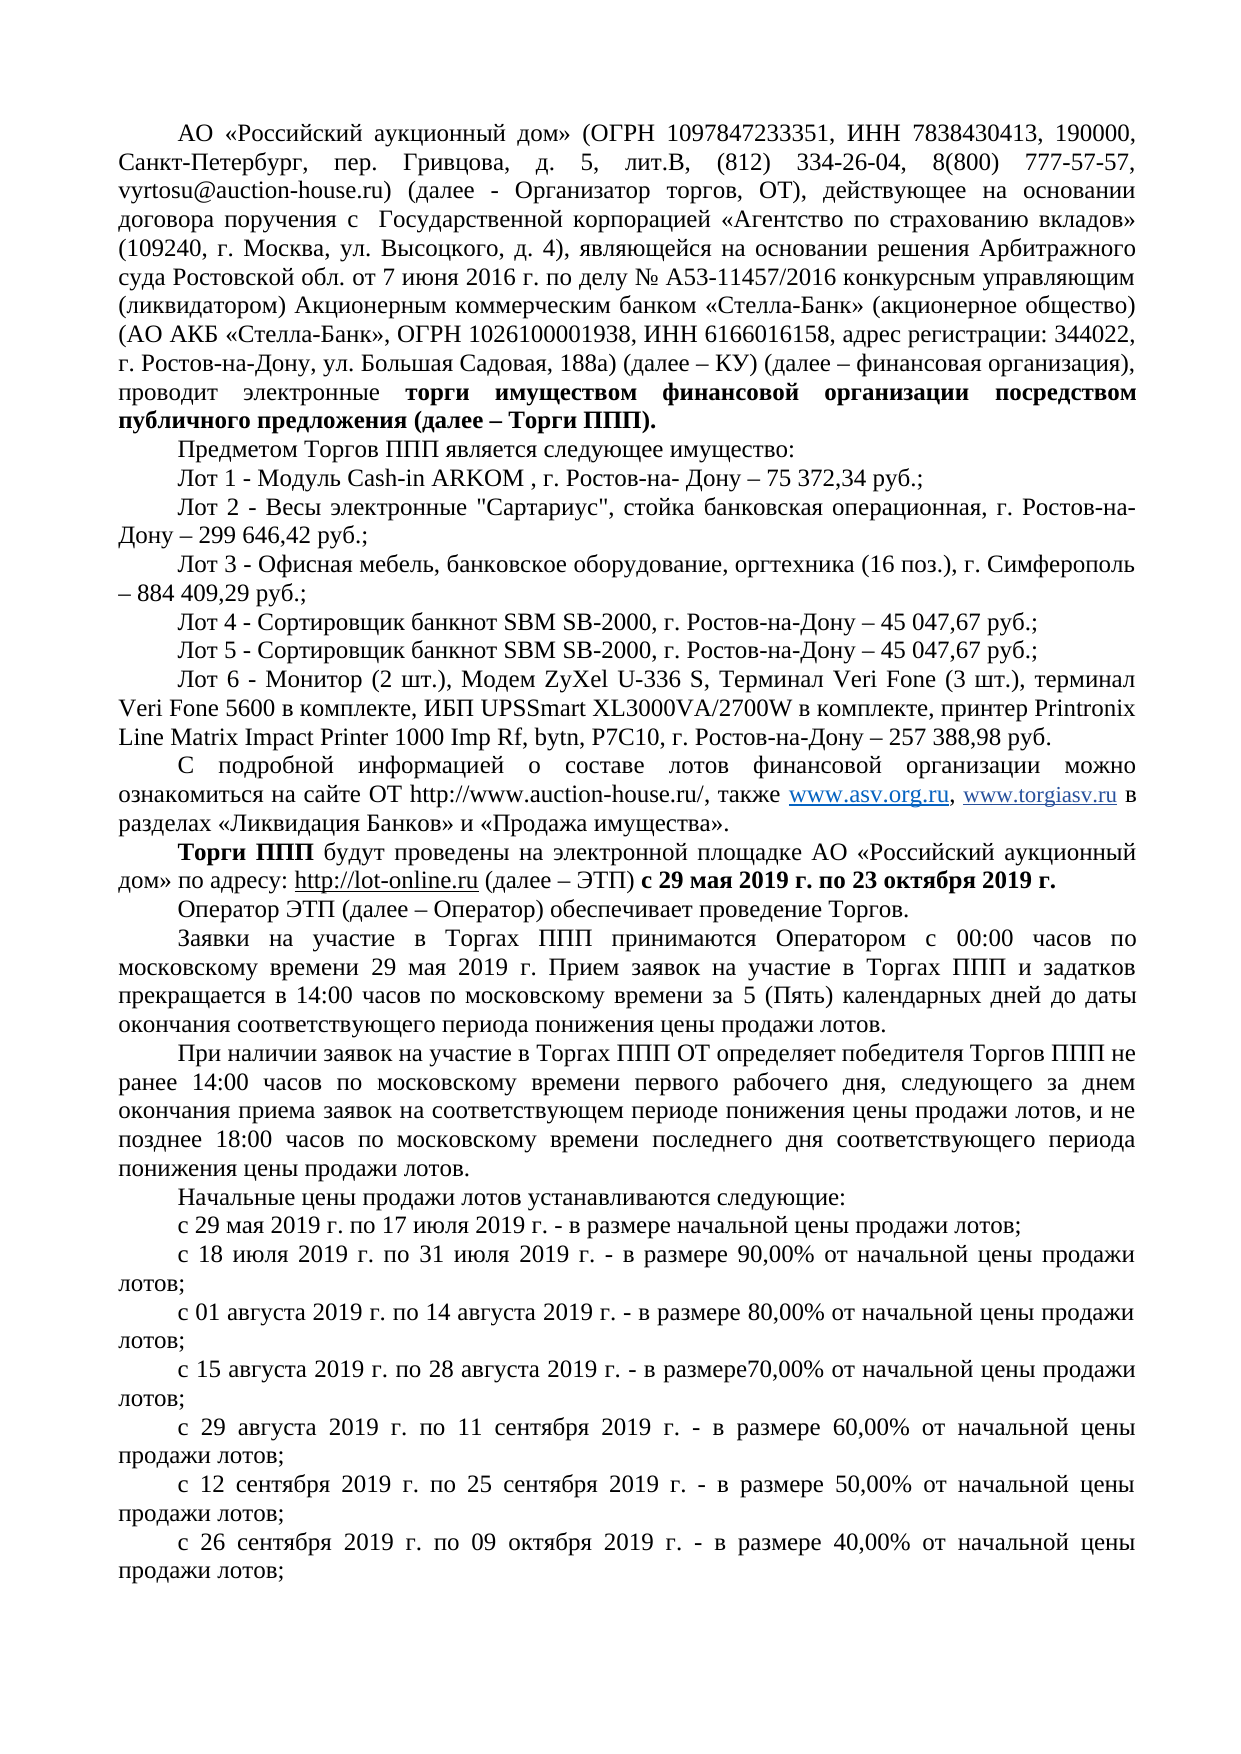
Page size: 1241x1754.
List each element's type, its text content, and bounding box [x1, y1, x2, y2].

text с 29 мая 2019 г. по 17 июля 2019 г. - в размере начальной цены продажи лотов; [118, 1211, 1137, 1239]
text Торги ППП будут проведены на электронной площадке АО «Российский аукционный дом» по адресу: http://lot-online.ru (далее – ЭТП) с 29 мая 2019 г. по 23 октября 2019 г. [118, 837, 1137, 894]
text с 29 августа 2019 г. по 11 сентября 2019 г. - в размере 60,00% от начальной цены продажи лотов; [118, 1412, 1137, 1469]
text с 12 сентября 2019 г. по 25 сентября 2019 г. - в размере 50,00% от начальной цены продажи лотов; [118, 1469, 1137, 1527]
text Заявки на участие в Торгах ППП принимаются Оператором с 00:00 часов по московскому времени 29 мая 2019 г. Прием заявок на участие в Торгах ППП и задатков прекращается в 14:00 часов по московскому времени за 5 (Пять) календарных дней до даты окончания соответствующего периода понижения цены продажи лотов. [118, 923, 1137, 1038]
text С подробной информацией о составе лотов финансовой организации можно ознакомиться на сайте ОТ http://www.auction-house.ru/, также www.asv.org.ru, www.torgiasv.ru в разделах «Ликвидация Банков» и «Продажа имущества». [118, 751, 1137, 837]
text Лот 4 - Сортировщик банкнот SBM SB-2000, г. Ростов-на-Дону – 45 047,67 руб.; [118, 607, 1137, 636]
text Лот 3 - Офисная мебель, банковское оборудование, оргтехника (16 поз.), г. Симферополь – 884 409,29 руб.; [118, 549, 1137, 607]
text с 15 августа 2019 г. по 28 августа 2019 г. - в размере70,00% от начальной цены продажи лотов; [118, 1354, 1137, 1412]
text Лот 2 - Весы электронные "Сартариус", стойка банковская операционная, г. Ростов-на-Дону – 299 646,42 руб.; [118, 492, 1137, 549]
text АО «Российский аукционный дом» (ОГРН 1097847233351, ИНН 7838430413, 190000, Санкт-Петербург, пер. Гривцова, д. 5, лит.В, (812) 334-26-04, 8(800) 777-57-57, vyrtosu@auction-house.ru) (далее - Организатор торгов, ОТ), действующее на основании договора поручения с Государственной корпорацией «Агентство по страхованию вкладов» (109240, г. Москва, ул. Высоцкого, д. 4), являющейся на основании решения Арбитражного суда Ростовской обл. от 7 июня 2016 г. по делу № А53-11457/2016 конкурсным управляющим (ликвидатором) Акционерным коммерческим банком «Стелла-Банк» (акционерное общество) (АО АКБ «Стелла-Банк», ОГРН 1026100001938, ИНН 6166016158, адрес регистрации: 344022, г. Ростов-на-Дону, ул. Большая Садовая, 188а) (далее – КУ) (далее – финансовая организация), проводит электронные торги имуществом финансовой организации посредством публичного предложения (далее – Торги ППП). [118, 118, 1137, 434]
text Лот 6 - Монитор (2 шт.), Модем ZyXel U-336 S, Терминал Veri Fone (3 шт.), терминал Veri Fone 5600 в комплекте, ИБП UPSSmart XL3000VA/2700W в комплекте, принтер Printronix Line Matrix Impact Printer 1000 Imp Rf, bytn, P7C10, г. Ростов-на-Дону – 257 388,98 руб. [118, 664, 1137, 751]
text Лот 5 - Сортировщик банкнот SBM SB-2000, г. Ростов-на-Дону – 45 047,67 руб.; [118, 636, 1137, 664]
text с 01 августа 2019 г. по 14 августа 2019 г. - в размере 80,00% от начальной цены продажи лотов; [118, 1297, 1137, 1354]
text с 26 сентября 2019 г. по 09 октября 2019 г. - в размере 40,00% от начальной цены продажи лотов; [118, 1527, 1137, 1584]
text Лот 1 - Модуль Cash-in ARKOM , г. Ростов-на- Дону – 75 372,34 руб.; [118, 463, 1137, 492]
text Предметом Торгов ППП является следующее имущество: [118, 434, 1137, 463]
text Оператор ЭТП (далее – Оператор) обеспечивает проведение Торгов. [118, 894, 1137, 923]
text с 18 июля 2019 г. по 31 июля 2019 г. - в размере 90,00% от начальной цены продажи лотов; [118, 1239, 1137, 1297]
text При наличии заявок на участие в Торгах ППП ОТ определяет победителя Торгов ППП не ранее 14:00 часов по московскому времени первого рабочего дня, следующего за днем окончания приема заявок на соответствующем периоде понижения цены продажи лотов, и не позднее 18:00 часов по московскому времени последнего дня соответствующего периода понижения цены продажи лотов. [118, 1038, 1137, 1182]
text Начальные цены продажи лотов устанавливаются следующие: [118, 1182, 1137, 1211]
